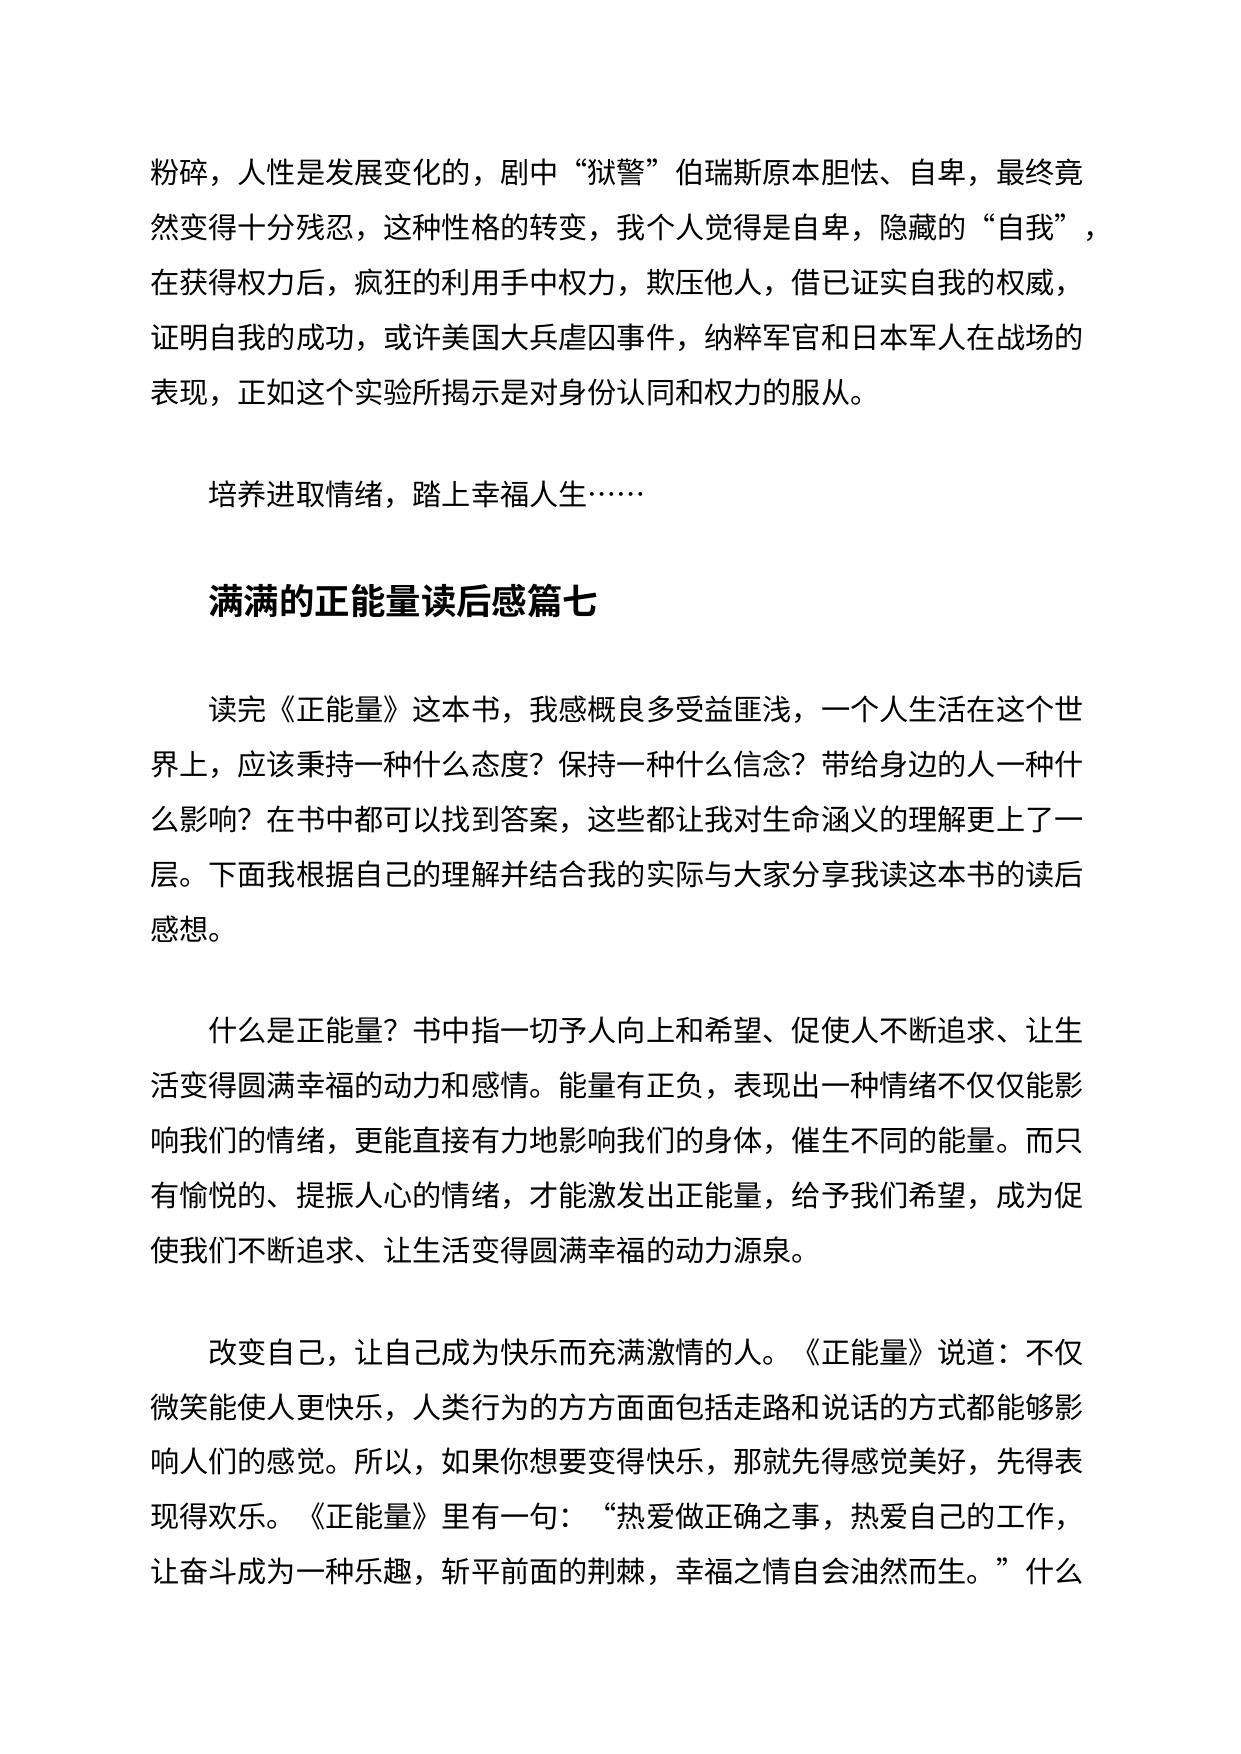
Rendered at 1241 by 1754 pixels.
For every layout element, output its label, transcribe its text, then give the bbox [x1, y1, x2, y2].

text 培养进取情绪，踏上幸福人生…… [150, 471, 1090, 514]
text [150, 1329, 1090, 1591]
text 读完《正能量》这本书，我感概良多受益匪浅，一个人生活在这个世界上，应该秉持一种什么态度？保持一种什么信念？带给身边的人一种什么影响？在书中都可以找到答案，这些都让我对生命涵义的理解更上了一层。下面我根据自己的理解并结合我的实际与大家分享我读这本书的读后感想。 [150, 687, 1090, 948]
text 什么是正能量？书中指一切予人向上和希望、促使人不断追求、让生活变得圆满幸福的动力和感情。能量有正负，表现出一种情绪不仅仅能影响我们的情绪，更能直接有力地影响我们的身体，催生不同的能量。而只有愉悦的、提振人心的情绪，才能激发出正能量，给予我们希望，成为促使我们不断追求、让生活变得圆满幸福的动力源泉。 [150, 1008, 1090, 1270]
text 满满的正能量读后感篇七 [150, 573, 1090, 624]
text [150, 150, 1090, 412]
